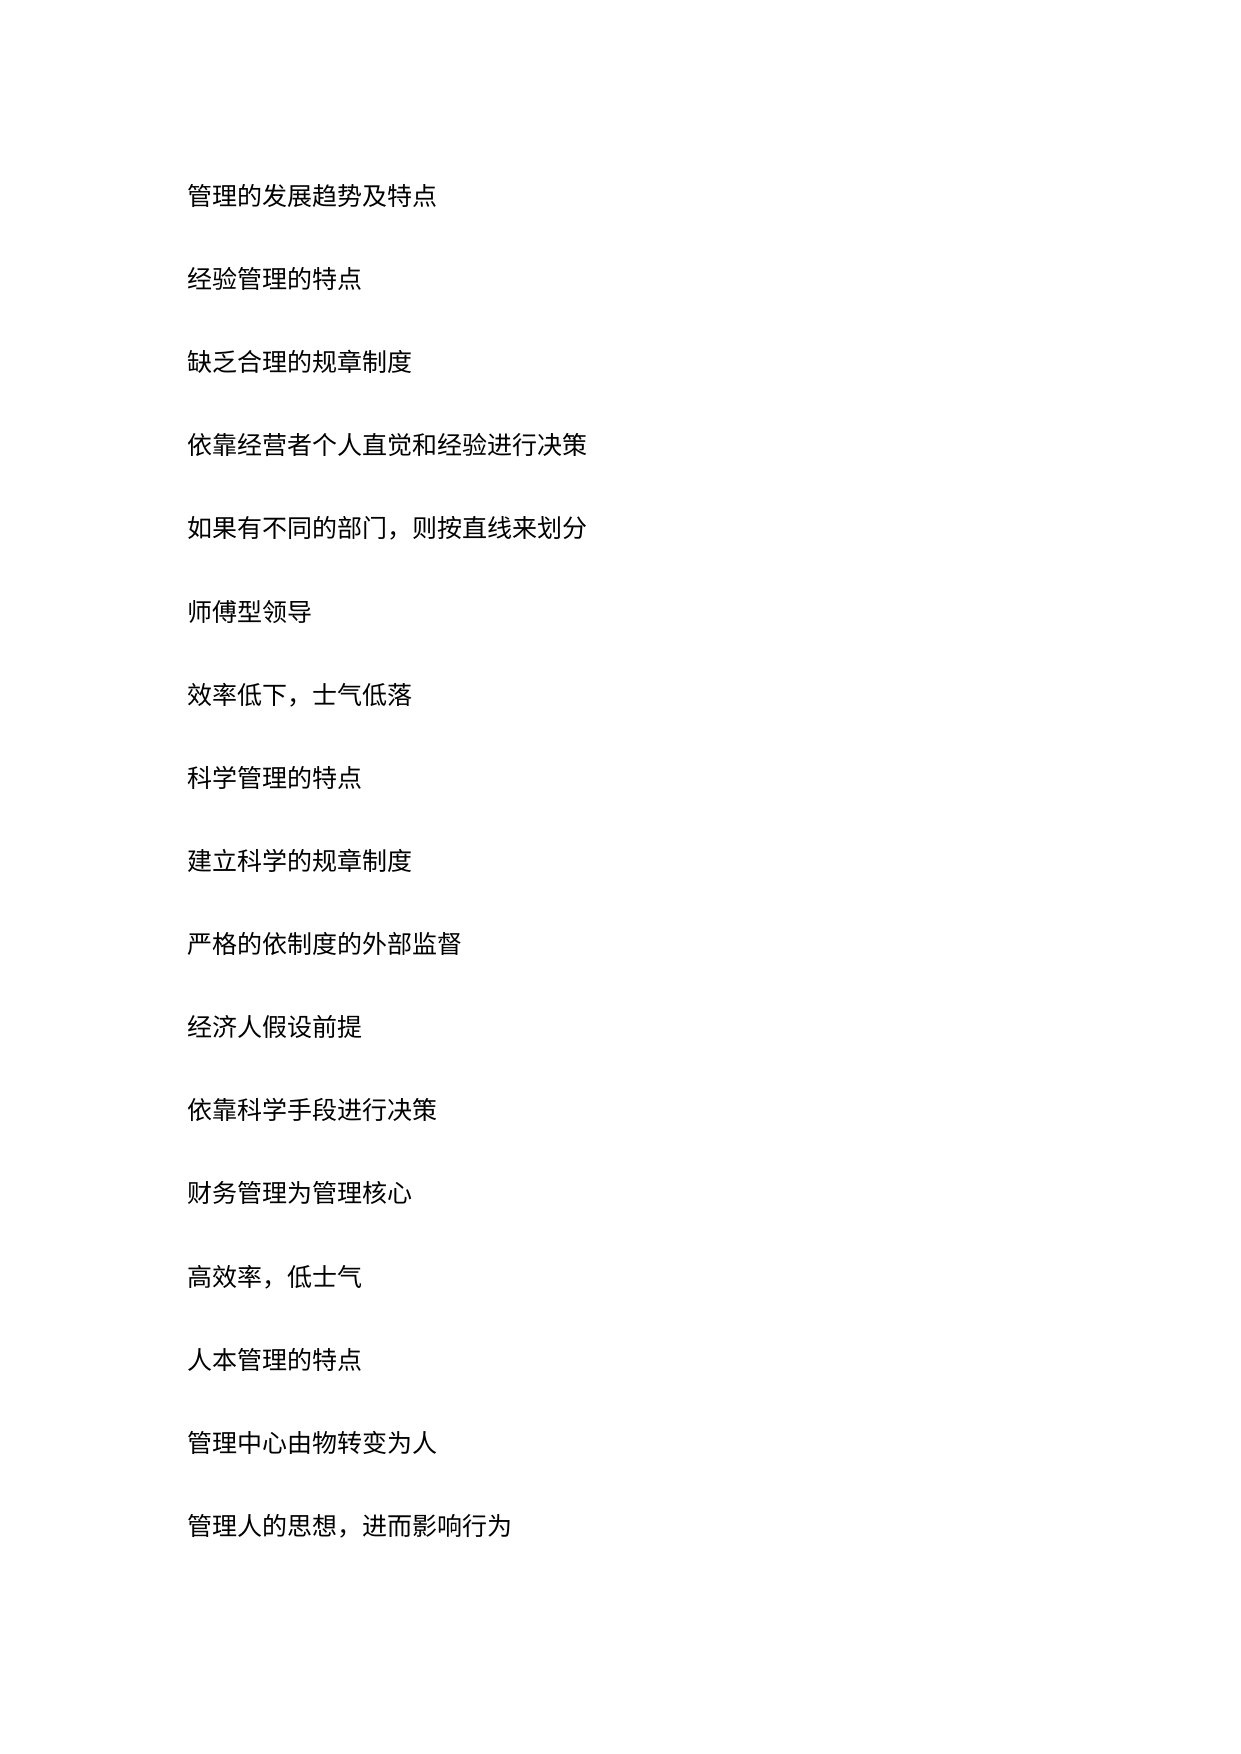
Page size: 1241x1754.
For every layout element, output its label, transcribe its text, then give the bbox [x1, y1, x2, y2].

text 管理的发展趋势及特点 [187, 162, 1053, 227]
text 高效率，低士气 [187, 1243, 1053, 1308]
text 缺乏合理的规章制度 [187, 328, 1053, 393]
text 经验管理的特点 [187, 245, 1053, 310]
text 人本管理的特点 [187, 1326, 1053, 1391]
text 管理中心由物转变为人 [187, 1409, 1053, 1474]
text 建立科学的规章制度 [187, 827, 1053, 892]
text 依靠经营者个人直觉和经验进行决策 [187, 411, 1053, 476]
text 管理人的思想，进而影响行为 [187, 1492, 1053, 1557]
text 效率低下，士气低落 [187, 661, 1053, 726]
text 师傅型领导 [187, 578, 1053, 643]
text 依靠科学手段进行决策 [187, 1076, 1053, 1141]
text 如果有不同的部门，则按直线来划分 [187, 494, 1053, 559]
text 财务管理为管理核心 [187, 1159, 1053, 1224]
text 严格的依制度的外部监督 [187, 910, 1053, 975]
text 经济人假设前提 [187, 993, 1053, 1058]
text 科学管理的特点 [187, 744, 1053, 809]
